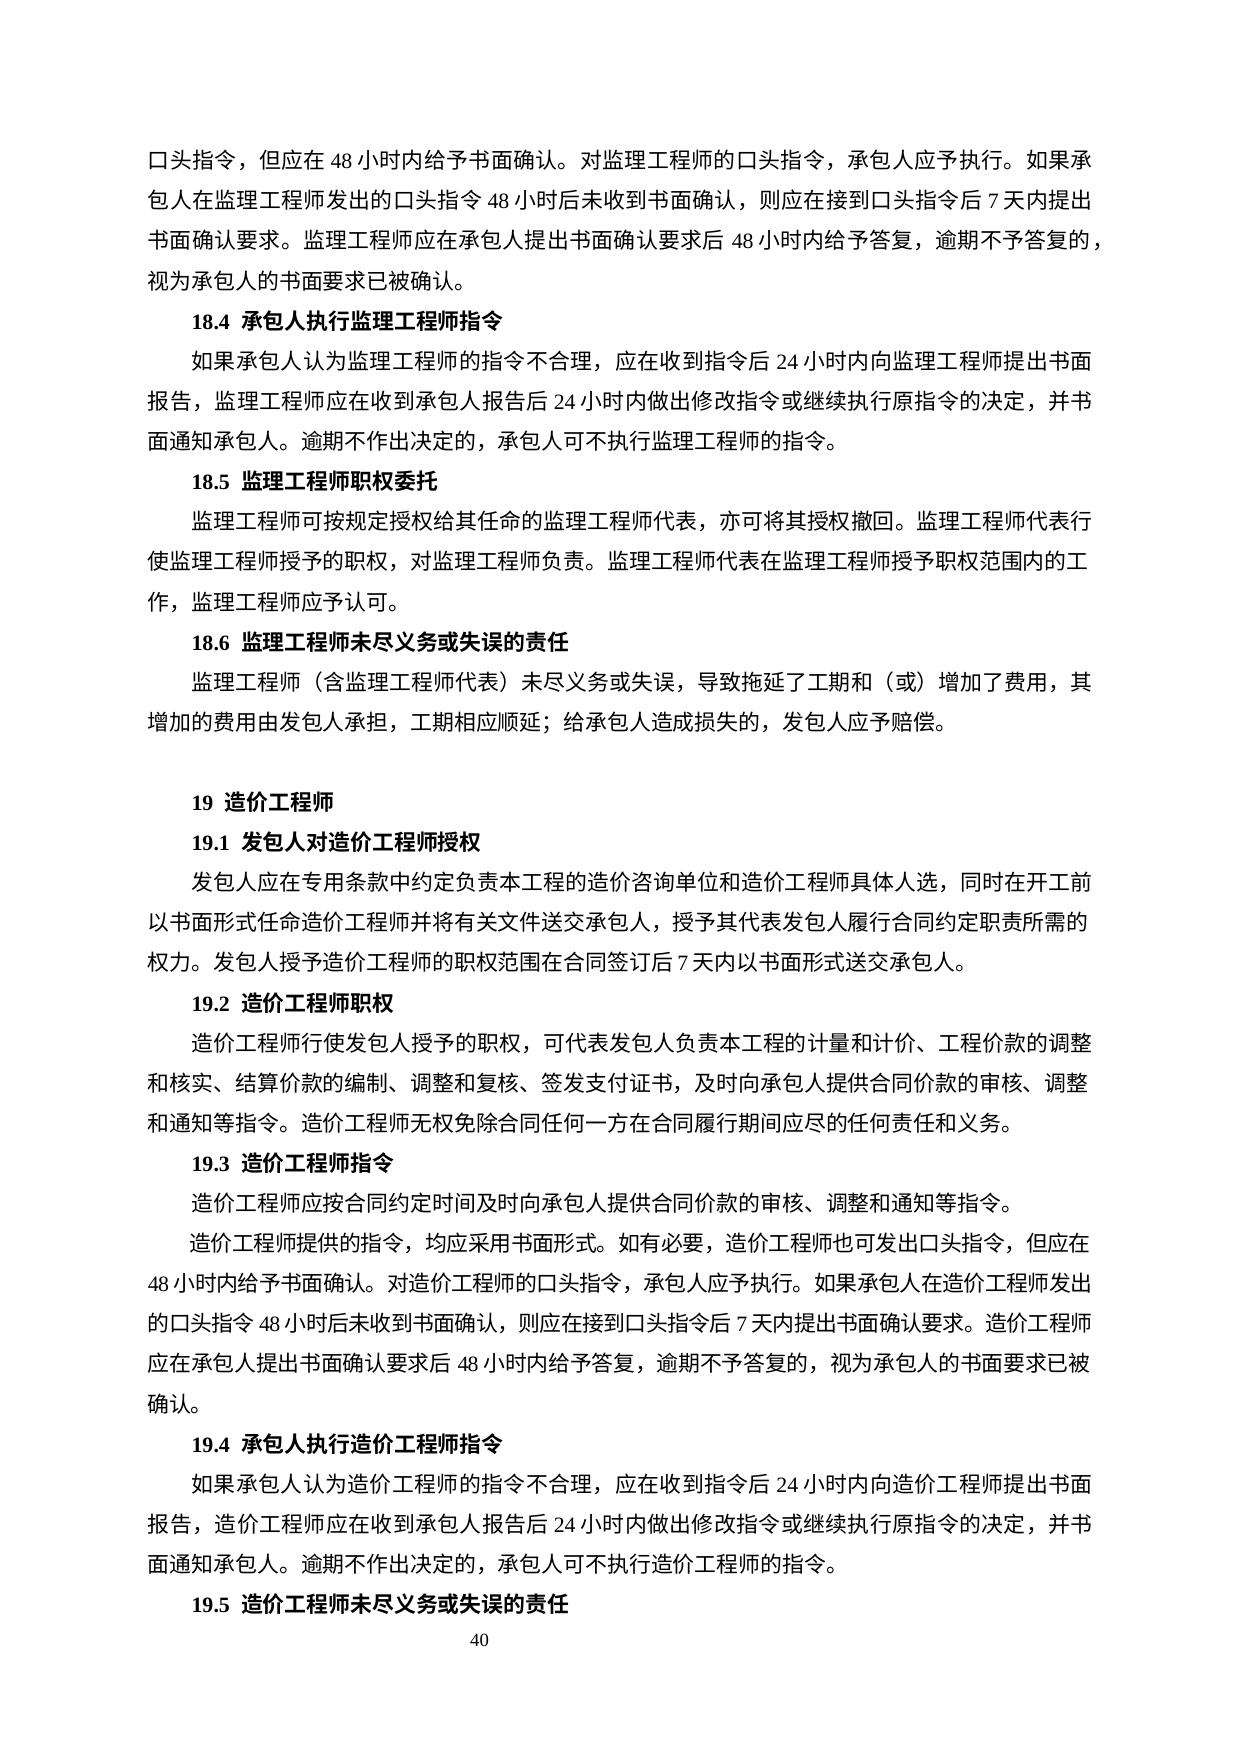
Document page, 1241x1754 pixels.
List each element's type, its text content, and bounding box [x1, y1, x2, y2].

text 18.4 承包人执行监理工程师指令 [148, 299, 1092, 340]
text 发包人应在专用条款中约定负责本工程的造价咨询单位和造价工程师具体人选，同时在开工前以书面形式任命造价工程师并将有关文件送交承包人，授予其代表发包人履行合同约定职责所需的权力。发包人授予造价工程师的职权范围在合同签订后7天内以书面形式送交承包人。 [148, 861, 1092, 981]
text 造价工程师应按合同约定时间及时向承包人提供合同价款的审核、调整和通知等指令。 [148, 1182, 1092, 1222]
text 19.2 造价工程师职权 [148, 981, 1092, 1021]
text 造价工程师行使发包人授予的职权，可代表发包人负责本工程的计量和计价、工程价款的调整和核实、结算价款的编制、调整和复核、签发支付证书，及时向承包人提供合同价款的审核、调整和通知等指令。造价工程师无权免除合同任何一方在合同履行期间应尽的任何责任和义务。 [148, 1021, 1092, 1142]
text 19 造价工程师 [148, 781, 1092, 821]
text 19.4 承包人执行造价工程师指令 [148, 1422, 1092, 1463]
text 如果承包人认为造价工程师的指令不合理，应在收到指令后24小时内向造价工程师提出书面报告，造价工程师应在收到承包人报告后24小时内做出修改指令或继续执行原指令的决定，并书面通知承包人。逾期不作出决定的，承包人可不执行造价工程师的指令。 [148, 1463, 1092, 1583]
text 18.5 监理工程师职权委托 [148, 460, 1092, 500]
text 19.1 发包人对造价工程师授权 [148, 821, 1092, 861]
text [148, 139, 1092, 299]
text 19.5 造价工程师未尽义务或失误的责任 [148, 1583, 1092, 1623]
text 监理工程师（含监理工程师代表）未尽义务或失误，导致拖延了工期和（或）增加了费用，其增加的费用由发包人承担，工期相应顺延；给承包人造成损失的，发包人应予赔偿。 [148, 661, 1092, 741]
text 19.3 造价工程师指令 [148, 1142, 1092, 1182]
text 18.6 监理工程师未尽义务或失误的责任 [148, 620, 1092, 661]
text 造价工程师提供的指令，均应采用书面形式。如有必要，造价工程师也可发出口头指令，但应在48小时内给予书面确认。对造价工程师的口头指令，承包人应予执行。如果承包人在造价工程师发出的口头指令48小时后未收到书面确认，则应在接到口头指令后7天内提出书面确认要求。造价工程师应在承包人提出书面确认要求后48小时内给予答复，逾期不予答复的，视为承包人的书面要求已被确认。 [148, 1222, 1092, 1422]
text 如果承包人认为监理工程师的指令不合理，应在收到指令后24小时内向监理工程师提出书面报告，监理工程师应在收到承包人报告后24小时内做出修改指令或继续执行原指令的决定，并书面通知承包人。逾期不作出决定的，承包人可不执行监理工程师的指令。 [148, 340, 1092, 460]
text 监理工程师可按规定授权给其任命的监理工程师代表，亦可将其授权撤回。监理工程师代表行使监理工程师授予的职权，对监理工程师负责。监理工程师代表在监理工程师授予职权范围内的工作，监理工程师应予认可。 [148, 500, 1092, 620]
